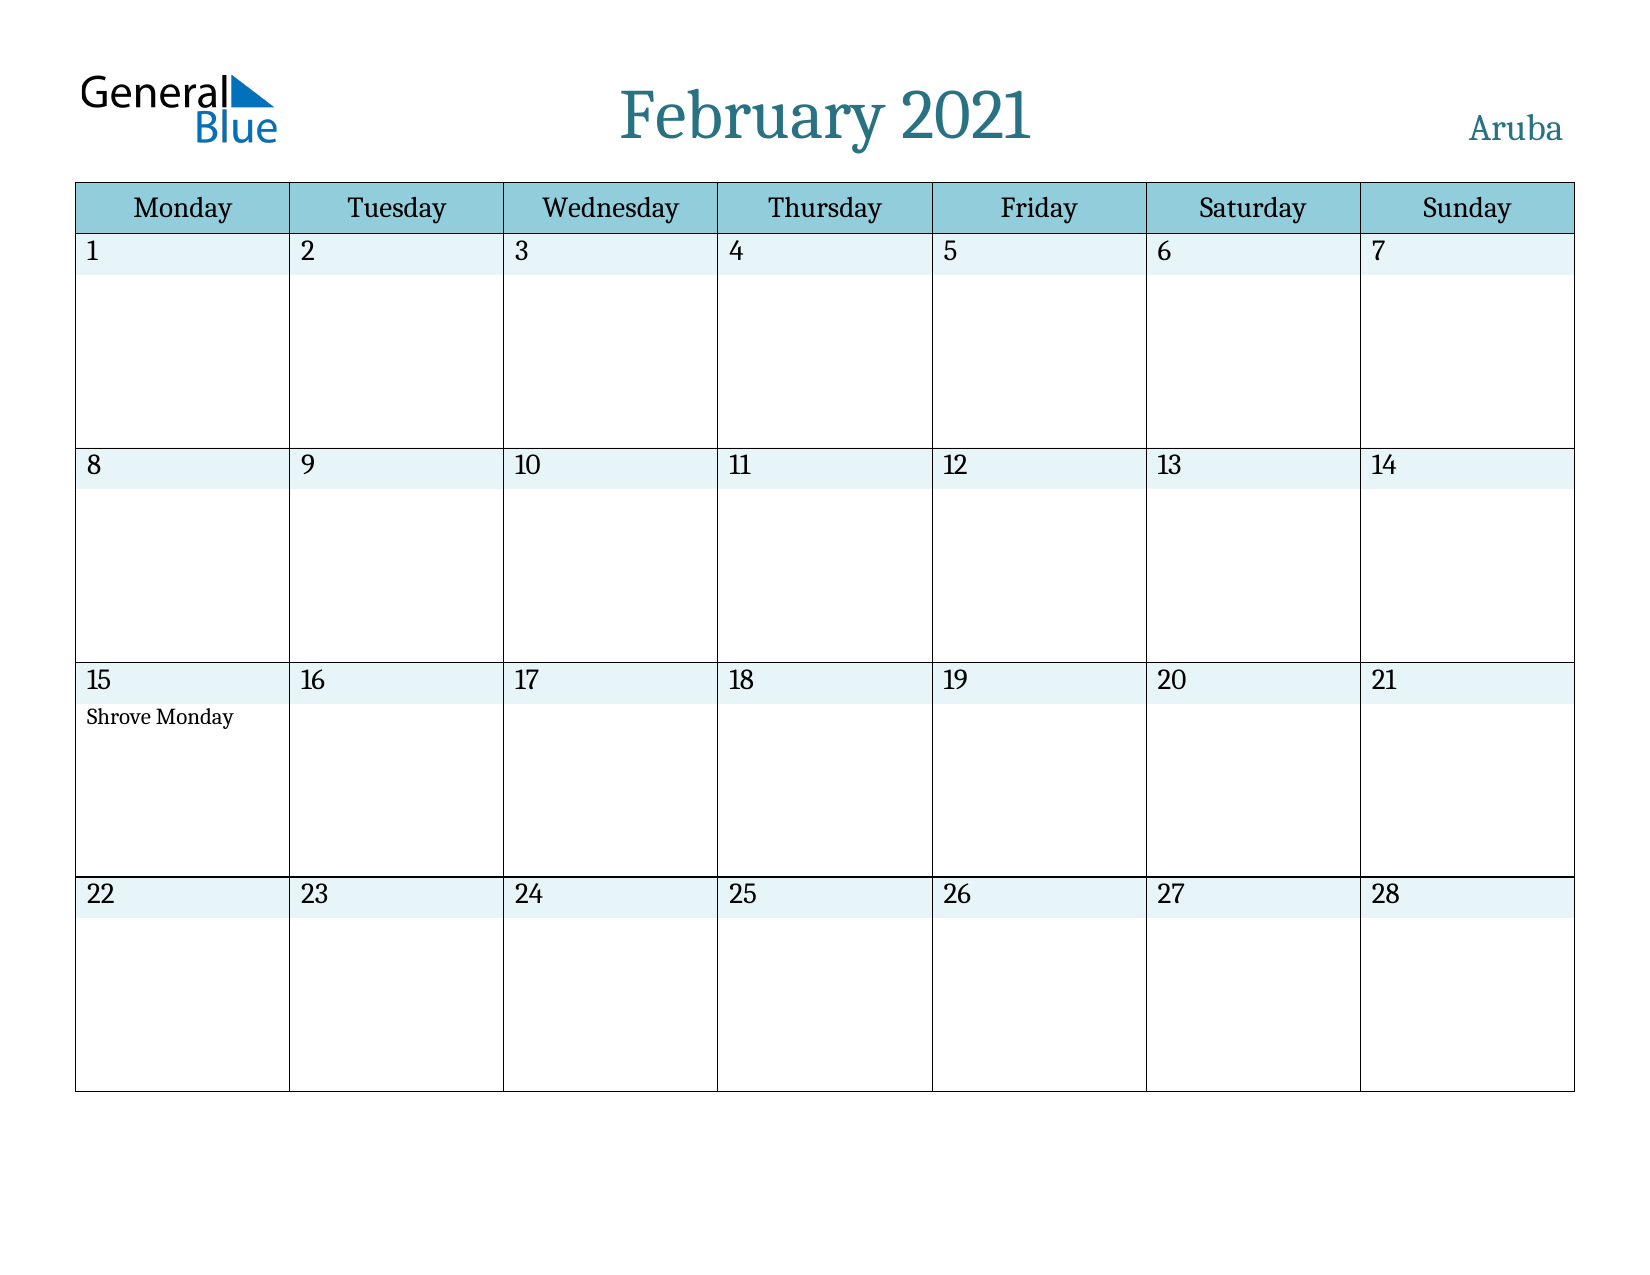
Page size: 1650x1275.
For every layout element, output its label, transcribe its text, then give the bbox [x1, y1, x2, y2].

table_cell [76, 918, 289, 1091]
table_cell 8 [76, 449, 289, 489]
table_cell 19 [933, 663, 1146, 704]
table_header February 2021 [504, 75, 1146, 182]
picture [81, 75, 277, 143]
table_cell [76, 275, 289, 447]
table_cell [933, 918, 1146, 1091]
table_cell [290, 704, 503, 876]
table_cell [1147, 489, 1360, 662]
table_cell 23 [290, 878, 503, 918]
table_cell 7 [1361, 234, 1574, 275]
table_cell 25 [718, 878, 932, 918]
table_cell [1361, 489, 1574, 662]
table_cell [933, 275, 1146, 447]
table_cell [504, 275, 717, 447]
table_cell [1361, 275, 1574, 447]
table_cell Friday [933, 183, 1146, 233]
table_cell [718, 704, 932, 876]
table_cell [933, 704, 1146, 876]
table_cell 1 [76, 234, 289, 275]
table_cell 5 [933, 234, 1146, 275]
table_cell Saturday [1147, 183, 1360, 233]
table_cell [504, 704, 717, 876]
table_cell 16 [290, 663, 503, 704]
table_cell 4 [718, 234, 932, 275]
table_cell [290, 275, 503, 447]
table_header Aruba [1146, 75, 1574, 182]
table_cell 12 [933, 449, 1146, 489]
table_cell 22 [76, 878, 289, 918]
table_cell 3 [504, 234, 717, 275]
table_cell [718, 918, 932, 1091]
table_cell 9 [290, 449, 503, 489]
table_cell 10 [504, 449, 717, 489]
table_cell 13 [1147, 449, 1360, 489]
table_cell 24 [504, 878, 717, 918]
table_cell [933, 489, 1146, 662]
table_cell [504, 489, 717, 662]
table_cell [1147, 918, 1360, 1091]
table_cell 2 [290, 234, 503, 275]
table_cell Tuesday [290, 183, 503, 233]
table_cell 6 [1147, 234, 1360, 275]
table_cell 28 [1361, 878, 1574, 918]
table_cell 21 [1361, 663, 1574, 704]
table_cell [290, 918, 503, 1091]
table_cell 17 [504, 663, 717, 704]
table_cell Thursday [718, 183, 932, 233]
table_cell [718, 275, 932, 447]
table_cell 26 [933, 878, 1146, 918]
table_cell [76, 489, 289, 662]
table_cell 11 [718, 449, 932, 489]
table_cell [1361, 704, 1574, 876]
table_cell 18 [718, 663, 932, 704]
table_cell 27 [1147, 878, 1360, 918]
table_cell 20 [1147, 663, 1360, 704]
table_cell [718, 489, 932, 662]
table_cell Sunday [1361, 183, 1574, 233]
table_cell [1147, 704, 1360, 876]
table_cell [504, 918, 717, 1091]
table_cell Shrove Monday [76, 704, 289, 876]
table_cell [1147, 275, 1360, 447]
table_cell Wednesday [504, 183, 717, 233]
table_cell 15 [76, 663, 289, 704]
table_cell 14 [1361, 449, 1574, 489]
table_cell [1361, 918, 1574, 1091]
table_cell [290, 489, 503, 662]
table_cell Monday [76, 183, 289, 233]
table_header [76, 75, 503, 182]
